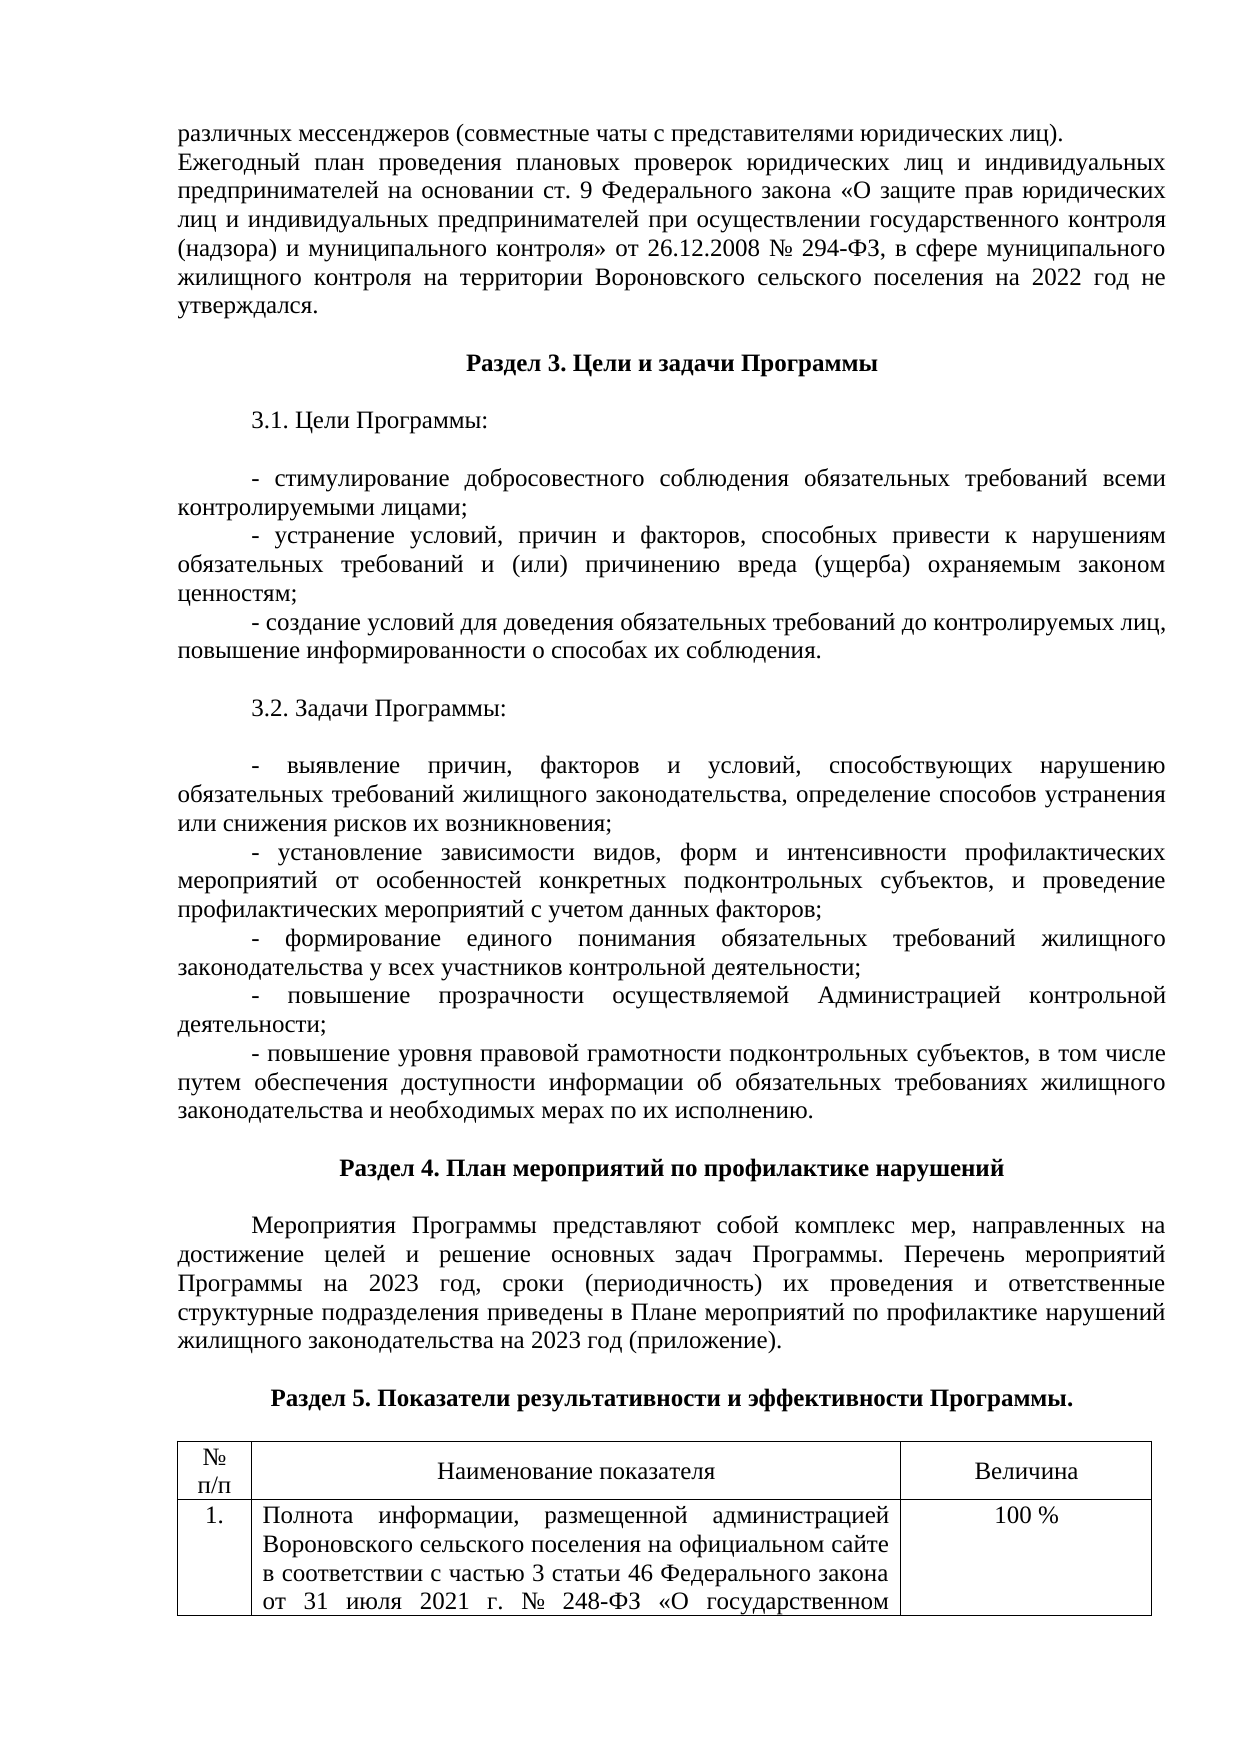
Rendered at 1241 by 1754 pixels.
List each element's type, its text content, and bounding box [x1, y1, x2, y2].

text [177, 118, 1167, 147]
text - повышение прозрачности осуществляемой Администрацией контрольной деятельности; [177, 981, 1167, 1038]
text - формирование единого понимания обязательных требований жилищного законодательства у всех участников контрольной деятельности; [177, 923, 1167, 981]
text - выявление причин, факторов и условий, способствующих нарушению обязательных требований жилищного законодательства, определение способов устранения или снижения рисков их возникновения; [177, 751, 1167, 837]
table_cell 1. [178, 1500, 251, 1615]
text Мероприятия Программы представляют собой комплекс мер, направленных на достижение целей и решение основных задач Программы. Перечень мероприятий Программы на 2023 год, сроки (периодичность) их проведения и ответственные структурные подразделения приведены в Плане мероприятий по профилактике нарушений жилищного законодательства на 2023 год (приложение). [177, 1211, 1167, 1354]
text - повышение уровня правовой грамотности подконтрольных субъектов, в том числе путем обеспечения доступности информации об обязательных требованиях жилищного законодательства и необходимых мерах по их исполнению. [177, 1038, 1167, 1124]
text - установление зависимости видов, форм и интенсивности профилактических мероприятий от особенностей конкретных подконтрольных субъектов, и проведение профилактических мероприятий с учетом данных факторов; [177, 837, 1167, 923]
text - устранение условий, причин и факторов, способных привести к нарушениям обязательных требований и (или) причинению вреда (ущерба) охраняемым законом ценностям; [177, 521, 1167, 607]
text - создание условий для доведения обязательных требований до контролируемых лиц, повышение информированности о способах их соблюдения. [177, 607, 1167, 664]
text - стимулирование добросовестного соблюдения обязательных требований всеми контролируемыми лицами; [177, 463, 1167, 521]
text Ежегодный план проведения плановых проверок юридических лиц и индивидуальных предпринимателей на основании ст. 9 Федерального закона «О защите прав юридических лиц и индивидуальных предпринимателей при осуществлении государственного контроля (надзора) и муниципального контроля» от 26.12.2008 № 294-ФЗ, в сфере муниципального жилищного контроля на территории Вороновского сельского поселения на 2022 год не утверждался. [177, 147, 1167, 319]
table_cell 100 % [901, 1500, 1151, 1615]
text Раздел 4. План мероприятий по профилактике нарушений [177, 1153, 1167, 1182]
list Задачи Программы: [177, 693, 1167, 722]
text Раздел 5. Показатели результативности и эффективности Программы. [177, 1383, 1167, 1412]
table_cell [252, 1500, 900, 1615]
table_header № п/п [178, 1442, 251, 1499]
text Раздел 3. Цели и задачи Программы [177, 348, 1167, 377]
table_header Наименование показателя [252, 1442, 900, 1499]
list Цели Программы: [177, 406, 1167, 434]
table_header Величина [901, 1442, 1151, 1499]
